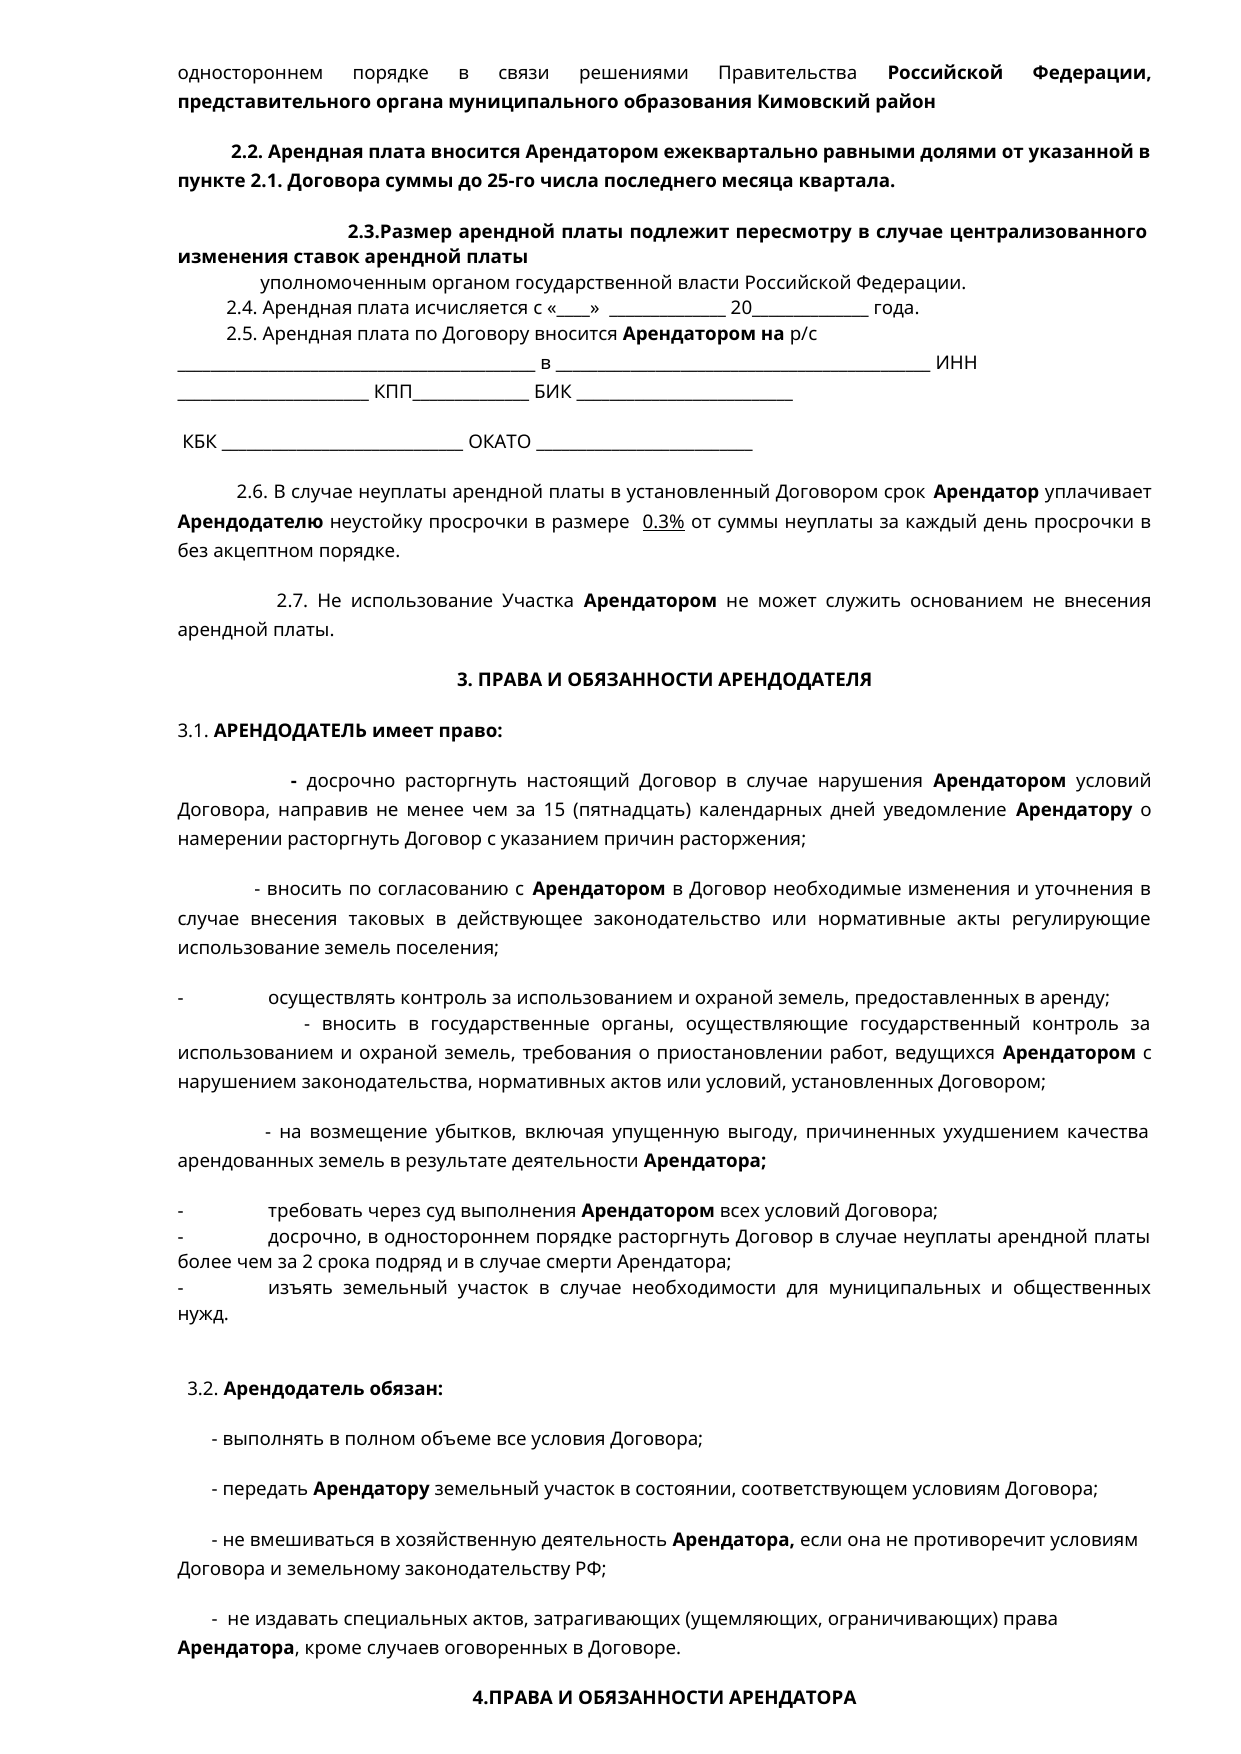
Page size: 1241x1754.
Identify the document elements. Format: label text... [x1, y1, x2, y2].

text 2.6. В случае неуплаты арендной платы в установленный Договором срок Арендатор уплачивает Арендодателю неустойку просрочки в размере 0.3% от суммы неуплаты за каждый день просрочки в без акцептном порядке. [177, 479, 1152, 563]
text 3. ПРАВА И ОБЯЗАННОСТИ АРЕНДОДАТЕЛЯ [177, 667, 1152, 692]
text - вносить в государственные органы, осуществляющие государственный контроль за использованием и охраной земель, требования о приостановлении работ, ведущихся Арендатором с нарушением законодательства, нормативных актов или условий, установленных Договором; [177, 1010, 1152, 1094]
text - передать Арендатору земельный участок в состоянии, соответствующем условиям Договора; [177, 1476, 1152, 1501]
text 2.5. Арендная плата по Договору вносится Арендатором на р/с ___________________________________________ в _____________________________________________ ИНН _______________________ КПП______________ БИК __________________________ [177, 320, 1152, 404]
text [177, 59, 1152, 114]
text 2.4. Арендная плата исчисляется с «____» ______________ 20______________ года. [177, 294, 1152, 320]
list требовать через суд выполнения Арендатором всех условий Договора; [177, 1198, 1152, 1223]
text 4.ПРАВА И ОБЯЗАННОСТИ АРЕНДАТОРА [177, 1684, 1152, 1710]
list осуществлять контроль за использованием и охраной земель, предоставленных в аренду; [177, 984, 1152, 1010]
text 2.7. Не использование Участка Арендатором не может служить основанием не внесения арендной платы. [177, 587, 1152, 642]
text уполномоченным органом государственной власти Российской Федерации. [177, 269, 1152, 294]
text - на возмещение убытков, включая упущенную выгоду, причиненных ухудшением качества арендованных земель в результате деятельности Арендатора; [177, 1118, 1152, 1173]
text - не вмешиваться в хозяйственную деятельность Арендатора, если она не противоречит условиям Договора и земельному законодательству РФ; [177, 1526, 1152, 1581]
text - вносить по согласованию с Арендатором в Договор необходимые изменения и уточнения в случае внесения таковых в действующее законодательство или нормативные акты регулирующие использование земель поселения; [177, 876, 1152, 960]
list изъять земельный участок в случае необходимости для муниципальных и общественных нужд. [177, 1274, 1152, 1325]
text - выполнять в полном объеме все условия Договора; [177, 1426, 1152, 1451]
text КБК _____________________________ ОКАТО __________________________ [177, 429, 1152, 454]
list досрочно, в одностороннем порядке расторгнуть Договор в случае неуплаты арендной платы более чем за 2 срока подряд и в случае смерти Арендатора; [177, 1223, 1152, 1274]
text 2.2. Арендная плата вносится Арендатором ежеквартально равными долями от указанной в пункте 2.1. Договора суммы до 25-го числа последнего месяца квартала. [177, 138, 1152, 193]
text - досрочно расторгнуть настоящий Договор в случае нарушения Арендатором условий Договора, направив не менее чем за 15 (пятнадцать) календарных дней уведомление Арендатору о намерении расторгнуть Договор с указанием причин расторжения; [177, 767, 1152, 851]
text 3.1. АРЕНДОДАТЕЛЬ имеет право: [177, 717, 1152, 742]
text 2.3.Размер арендной платы подлежит пересмотру в случае централизованного изменения ставок арендной платы [177, 218, 1152, 269]
text 3.2. Арендодатель обязан: [177, 1376, 1152, 1401]
text - не издавать специальных актов, затрагивающих (ущемляющих, ограничивающих) права Арендатора, кроме случаев оговоренных в Договоре. [177, 1605, 1152, 1660]
